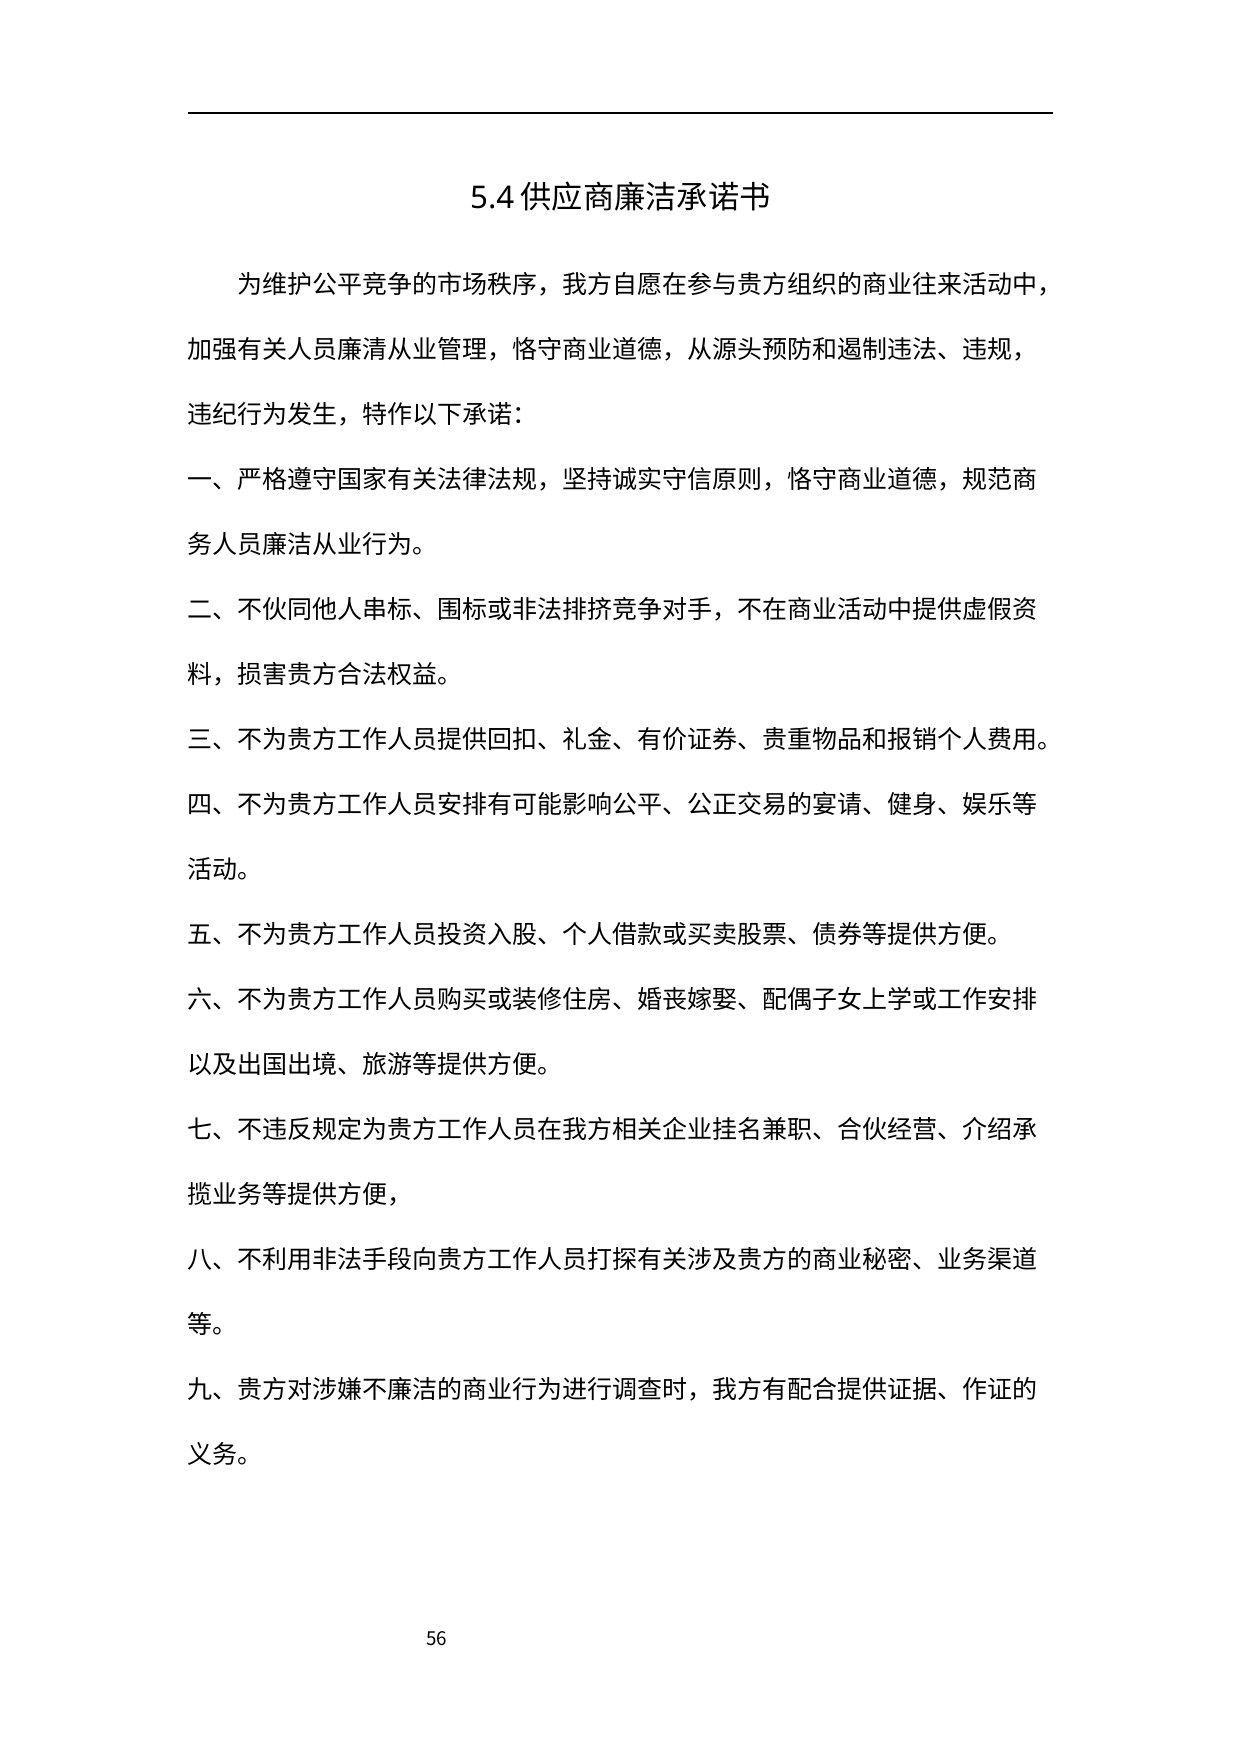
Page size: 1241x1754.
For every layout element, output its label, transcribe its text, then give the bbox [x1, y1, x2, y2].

text 五、不为贵方工作人员投资入股、个人借款或买卖股票、债券等提供方便。 [187, 900, 1053, 965]
text 二、不伙同他人串标、围标或非法排挤竞争对手，不在商业活动中提供虚假资料，损害贵方合法权益。 [187, 575, 1053, 705]
text 七、不违反规定为贵方工作人员在我方相关企业挂名兼职、合伙经营、介绍承揽业务等提供方便， [187, 1095, 1053, 1225]
text 5.4供应商廉洁承诺书 [187, 162, 1053, 227]
text 三、不为贵方工作人员提供回扣、礼金、有价证券、贵重物品和报销个人费用。 [187, 705, 1053, 770]
text 四、不为贵方工作人员安排有可能影响公平、公正交易的宴请、健身、娱乐等活动。 [187, 770, 1053, 900]
text 八、不利用非法手段向贵方工作人员打探有关涉及贵方的商业秘密、业务渠道等。 [187, 1225, 1053, 1355]
text 为维护公平竞争的市场秩序，我方自愿在参与贵方组织的商业往来活动中，加强有关人员廉清从业管理，恪守商业道德，从源头预防和遏制违法、违规，违纪行为发生，特作以下承诺： [187, 250, 1053, 445]
text 一、严格遵守国家有关法律法规，坚持诚实守信原则，恪守商业道德，规范商务人员廉洁从业行为。 [187, 445, 1053, 575]
text 九、贵方对涉嫌不廉洁的商业行为进行调查时，我方有配合提供证据、作证的义务。 [187, 1355, 1053, 1485]
text 六、不为贵方工作人员购买或装修住房、婚丧嫁娶、配偶子女上学或工作安排以及出国出境、旅游等提供方便。 [187, 965, 1053, 1095]
